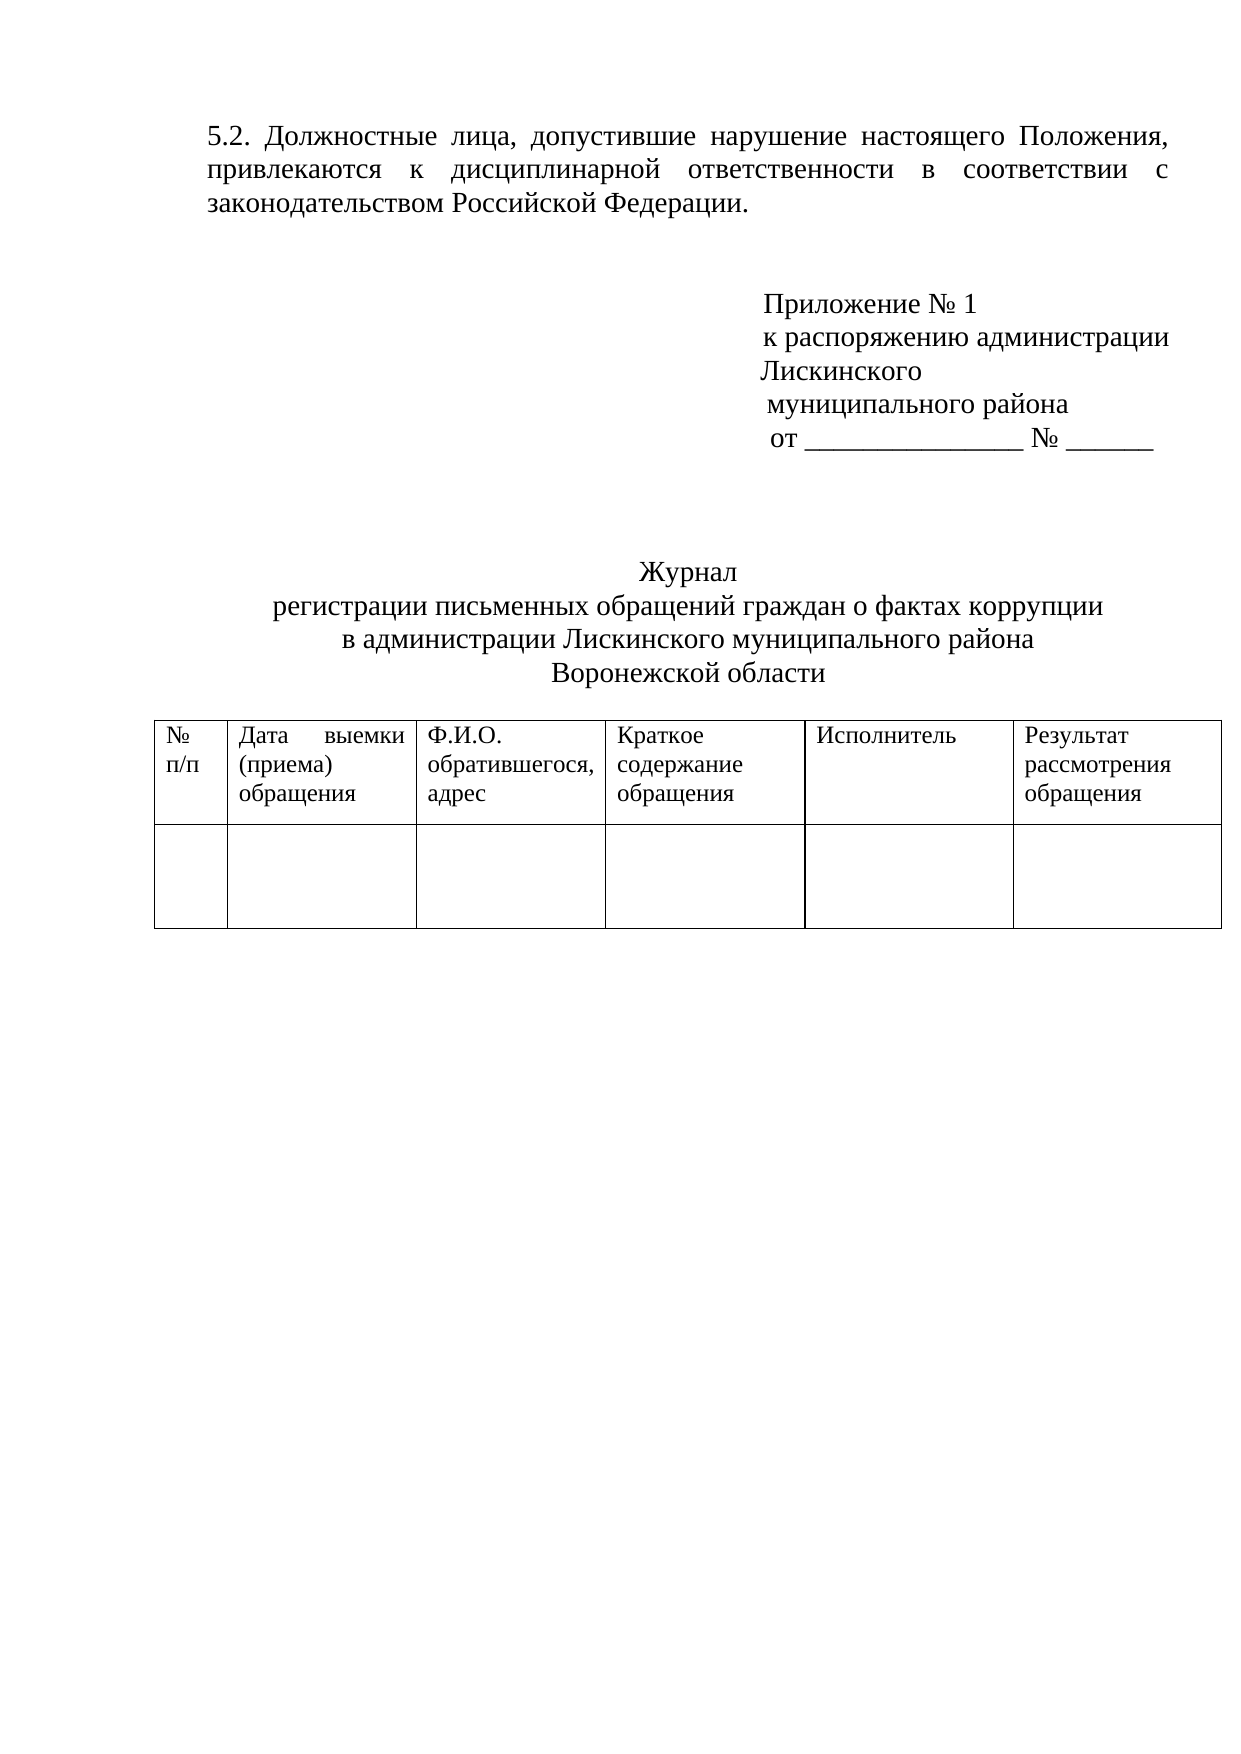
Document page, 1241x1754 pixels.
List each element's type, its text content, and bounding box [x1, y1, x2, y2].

table_header Дата выемки (приема) обращения [228, 721, 416, 824]
table_cell [155, 825, 227, 928]
text к распоряжению администрации [207, 319, 1169, 353]
text Приложение № 1 [207, 286, 1169, 319]
table_cell [806, 825, 1013, 928]
text регистрации письменных обращений граждан о фактах коррупции [207, 588, 1169, 621]
text от _______________ № ______ [207, 420, 1169, 453]
text муниципального района [207, 386, 1169, 420]
table_cell [228, 825, 416, 928]
table_header Результат рассмотрения обращения [1014, 721, 1221, 824]
text Воронежской области [207, 655, 1169, 688]
table_cell [417, 825, 605, 928]
text в администрации Лискинского муниципального района [207, 621, 1169, 655]
table_header Ф.И.О. обратившегося, адрес [417, 721, 605, 824]
table_cell [606, 825, 804, 928]
text Лискинского [207, 353, 1169, 386]
text Журнал [207, 554, 1169, 588]
text 5.2. Должностные лица, допустившие нарушение настоящего Положения, привлекаются к дисциплинарной ответственности в соответствии с законодательством Российской Федерации. [207, 118, 1169, 219]
table_cell [1014, 825, 1221, 928]
table_header Краткое содержание обращения [606, 721, 804, 824]
table_header № п/п [155, 721, 227, 824]
table_header Исполнитель [806, 721, 1013, 824]
